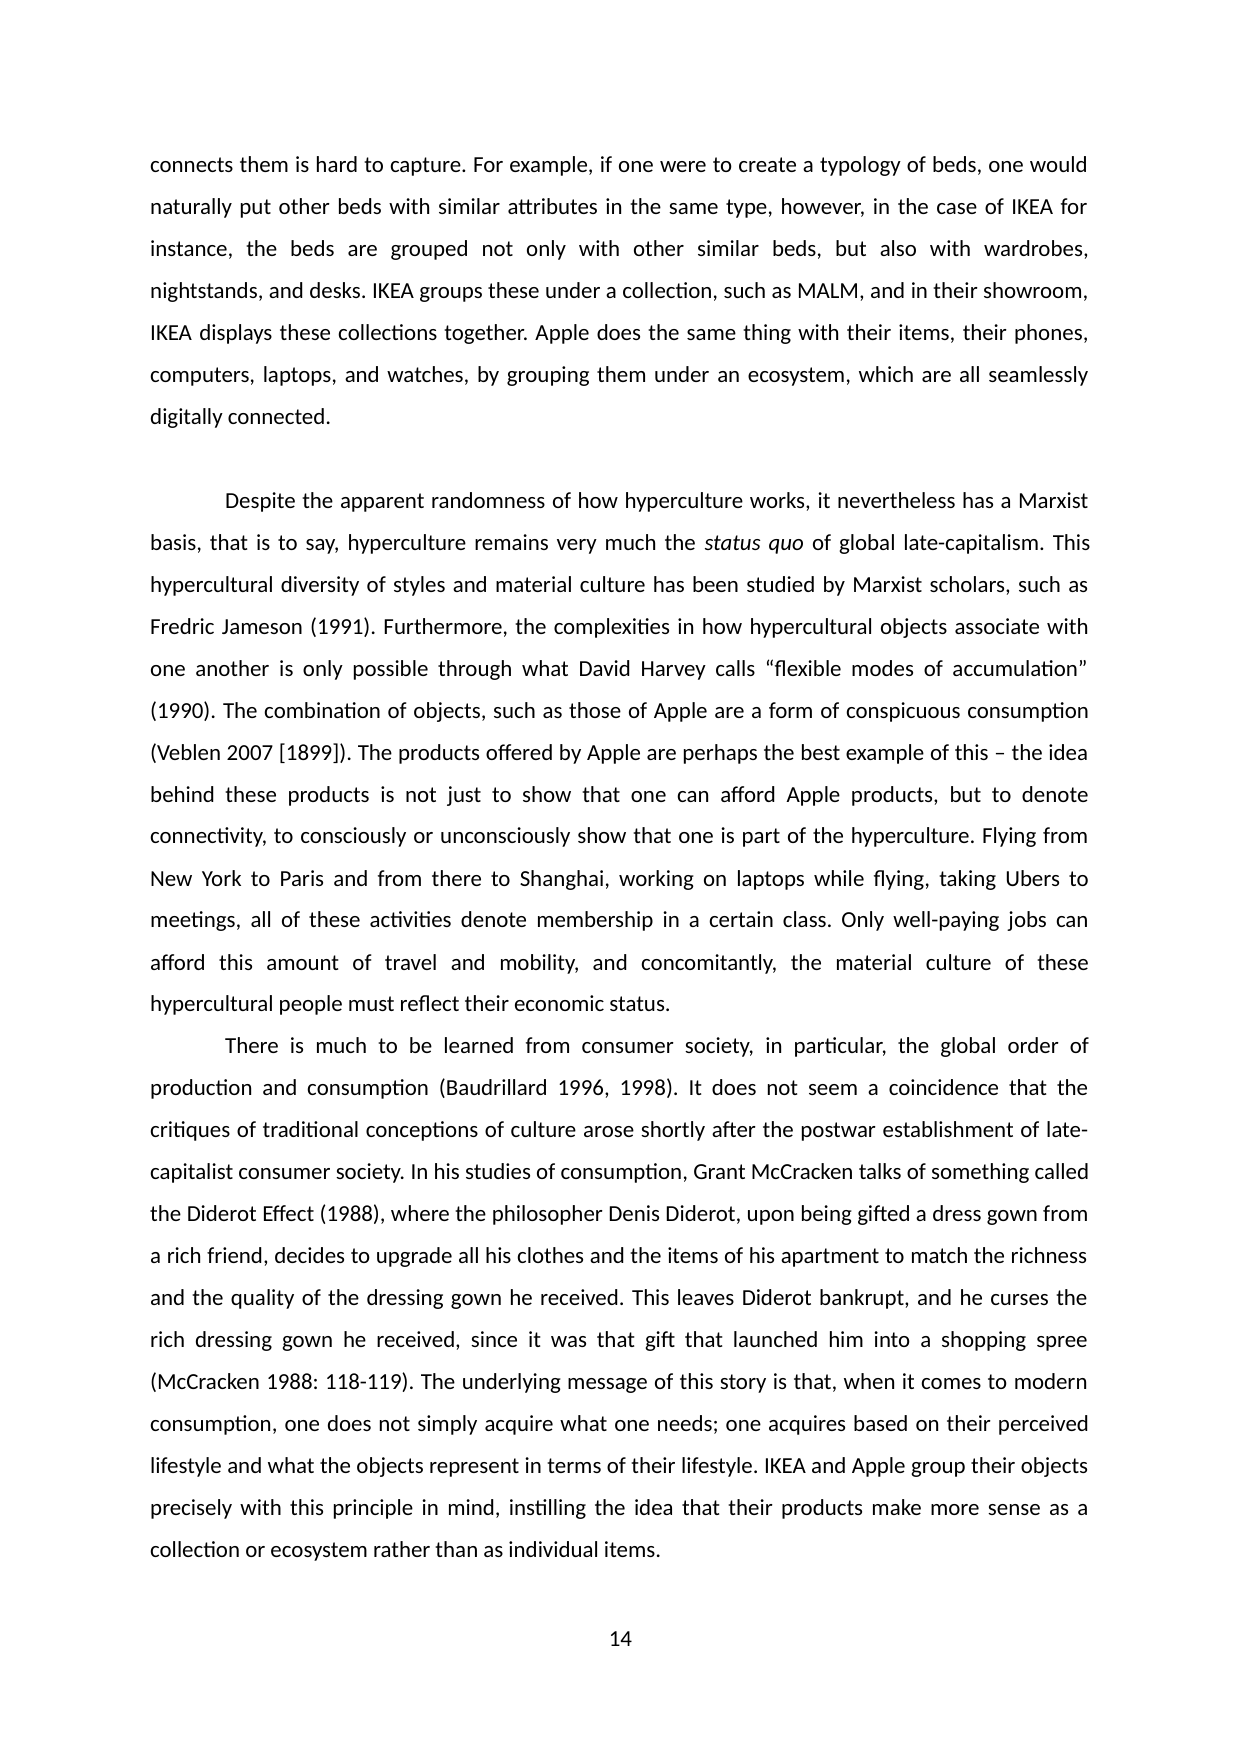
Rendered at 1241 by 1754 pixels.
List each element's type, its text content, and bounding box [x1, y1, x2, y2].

text There is much to be learned from consumer society, in particular, the global order of production and consumption (Baudrillard 1996, 1998). It does not seem a coincidence that the critiques of traditional conceptions of culture arose shortly after the postwar establishment of late-capitalist consumer society. In his studies of consumption, Grant McCracken talks of something called the Diderot Effect (1988), where the philosopher Denis Diderot, upon being gifted a dress gown from a rich friend, decides to upgrade all his clothes and the items of his apartment to match the richness and the quality of the dressing gown he received. This leaves Diderot bankrupt, and he curses the rich dressing gown he received, since it was that gift that launched him into a shopping spree (McCracken 1988: 118-119). The underlying message of this story is that, when it comes to modern consumption, one does not simply acquire what one needs; one acquires based on their perceived lifestyle and what the objects represent in terms of their lifestyle. IKEA and Apple group their objects precisely with this principle in mind, instilling the idea that their products make more sense as a collection or ecosystem rather than as individual items. [150, 1032, 1090, 1563]
text Despite the apparent randomness of how hyperculture works, it nevertheless has a Marxist basis, that is to say, hyperculture remains very much the status quo of global late-capitalism. This hypercultural diversity of styles and material culture has been studied by Marxist scholars, such as Fredric Jameson (1991). Furthermore, the complexities in how hypercultural objects associate with one another is only possible through what David Harvey calls “flexible modes of accumulation” (1990). The combination of objects, such as those of Apple are a form of conspicuous consumption (Veblen 2007 [1899]). The products offered by Apple are perhaps the best example of this – the idea behind these products is not just to show that one can afford Apple products, but to denote connectivity, to consciously or unconsciously show that one is part of the hyperculture. Flying from New York to Paris and from there to Shanghai, working on laptops while flying, taking Ubers to meetings, all of these activities denote membership in a certain class. Only well-paying jobs can afford this amount of travel and mobility, and concomitantly, the material culture of these hypercultural people must reflect their economic status. [150, 486, 1090, 1018]
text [150, 150, 1090, 430]
